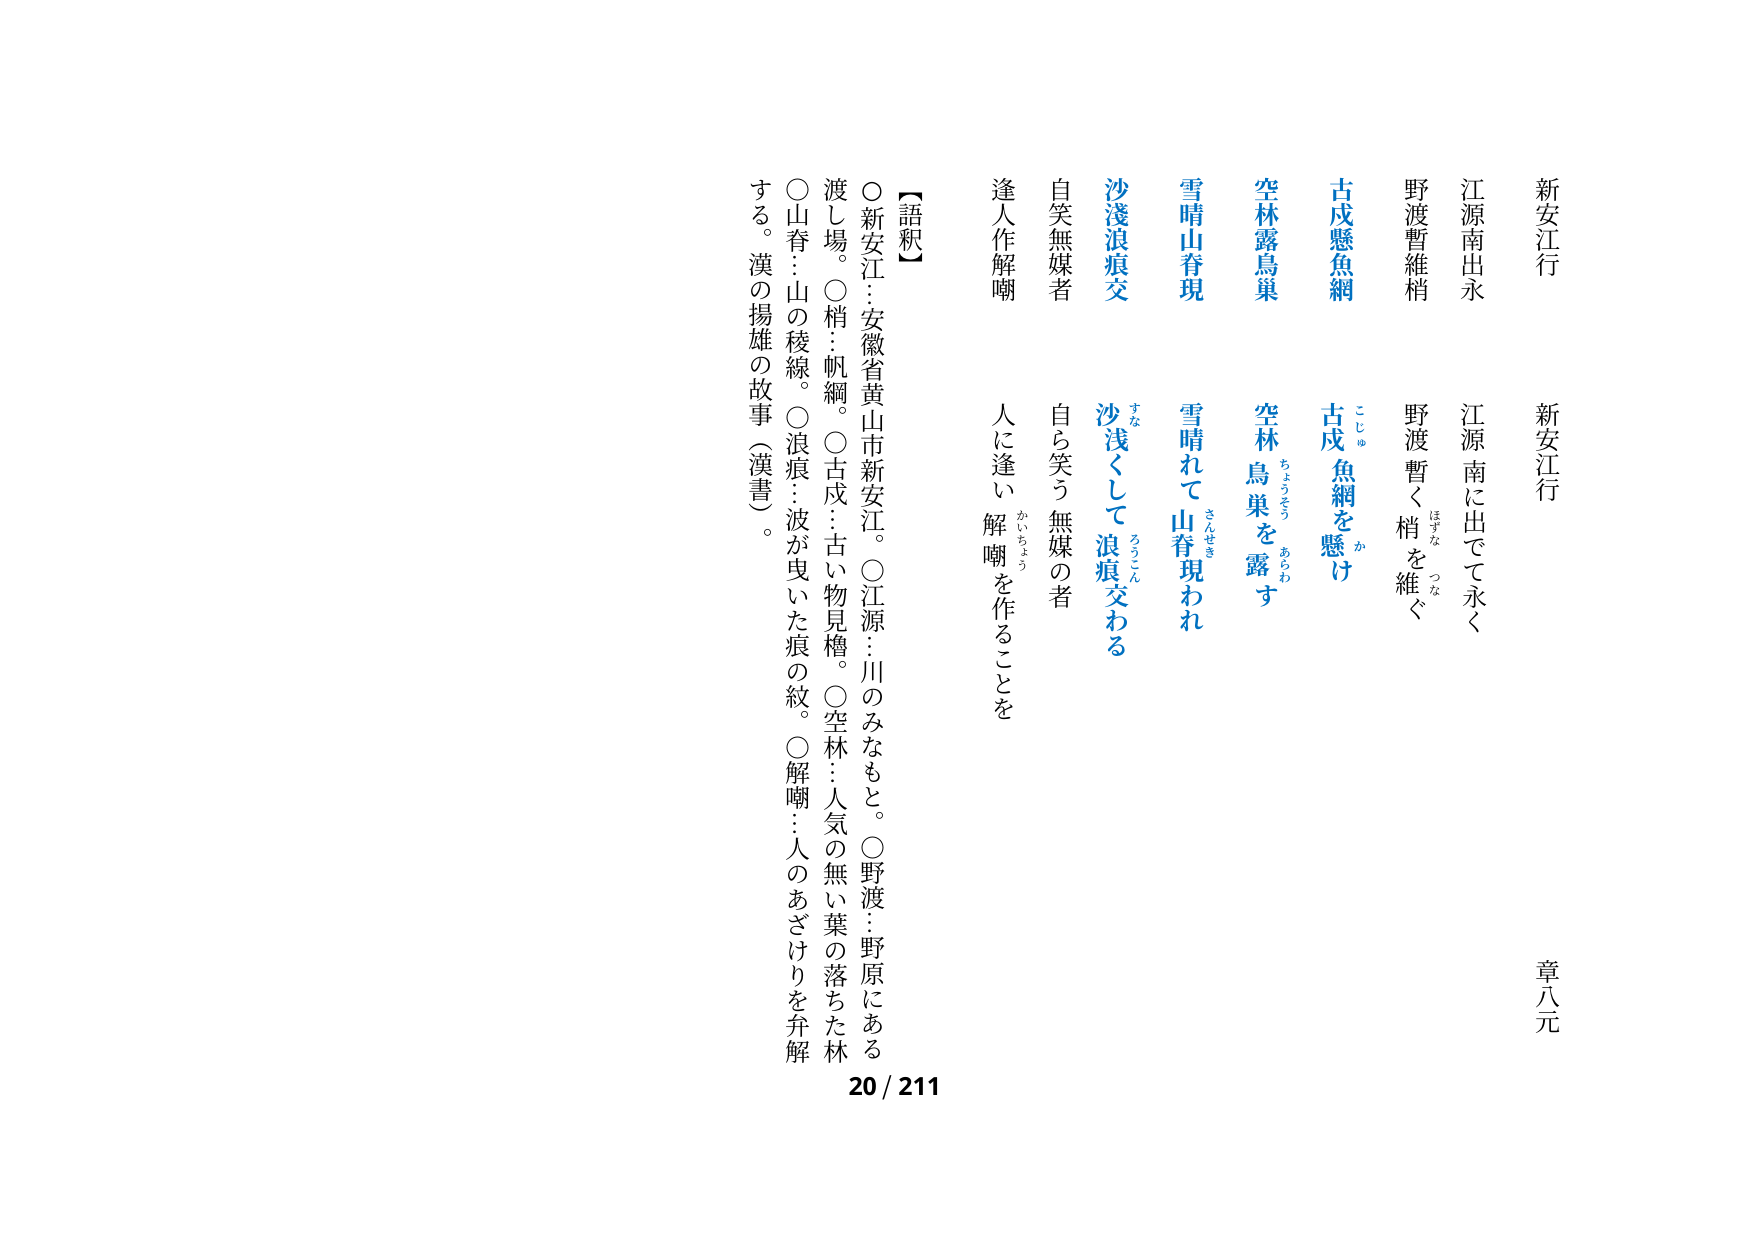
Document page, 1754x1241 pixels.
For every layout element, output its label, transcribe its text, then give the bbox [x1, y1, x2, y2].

text 新安江行 新安江行 章八元 [1529, 177, 1567, 1063]
text ○新安江…安徽省黄山市新安江。○江源…川のみなもと。○野渡…野原にある渡し場。○梢…帆綱。○古戍…古い物見櫓。○空林…人気の無い葉の落ちた林。○山脊…山の稜線。○浪痕…波が曳いた痕の紋。○解嘲…人のあざけりを弁解する。漢の揚雄の故事（漢書）。 [742, 177, 892, 1063]
text 【語釈】 [892, 177, 929, 1063]
text 沙淺浪痕交 浅くして 交わる [1079, 177, 1154, 1063]
text 雪晴山脊現 雪晴れて 現われ [1154, 177, 1229, 1063]
text 自笑無媒者 自ら笑う 無媒の者 [1042, 177, 1079, 1063]
text 江源南出永 江源 南に出でて永く [1454, 177, 1492, 1063]
text 野渡暫維梢 野渡 暫くをぐ [1379, 177, 1454, 1063]
text 古戍懸魚網 魚網をけ [1304, 177, 1379, 1063]
text 空林露鳥巢 空林 をす [1229, 177, 1304, 1063]
text 逢人作解嘲 人に逢い を作ることを [967, 177, 1042, 1063]
